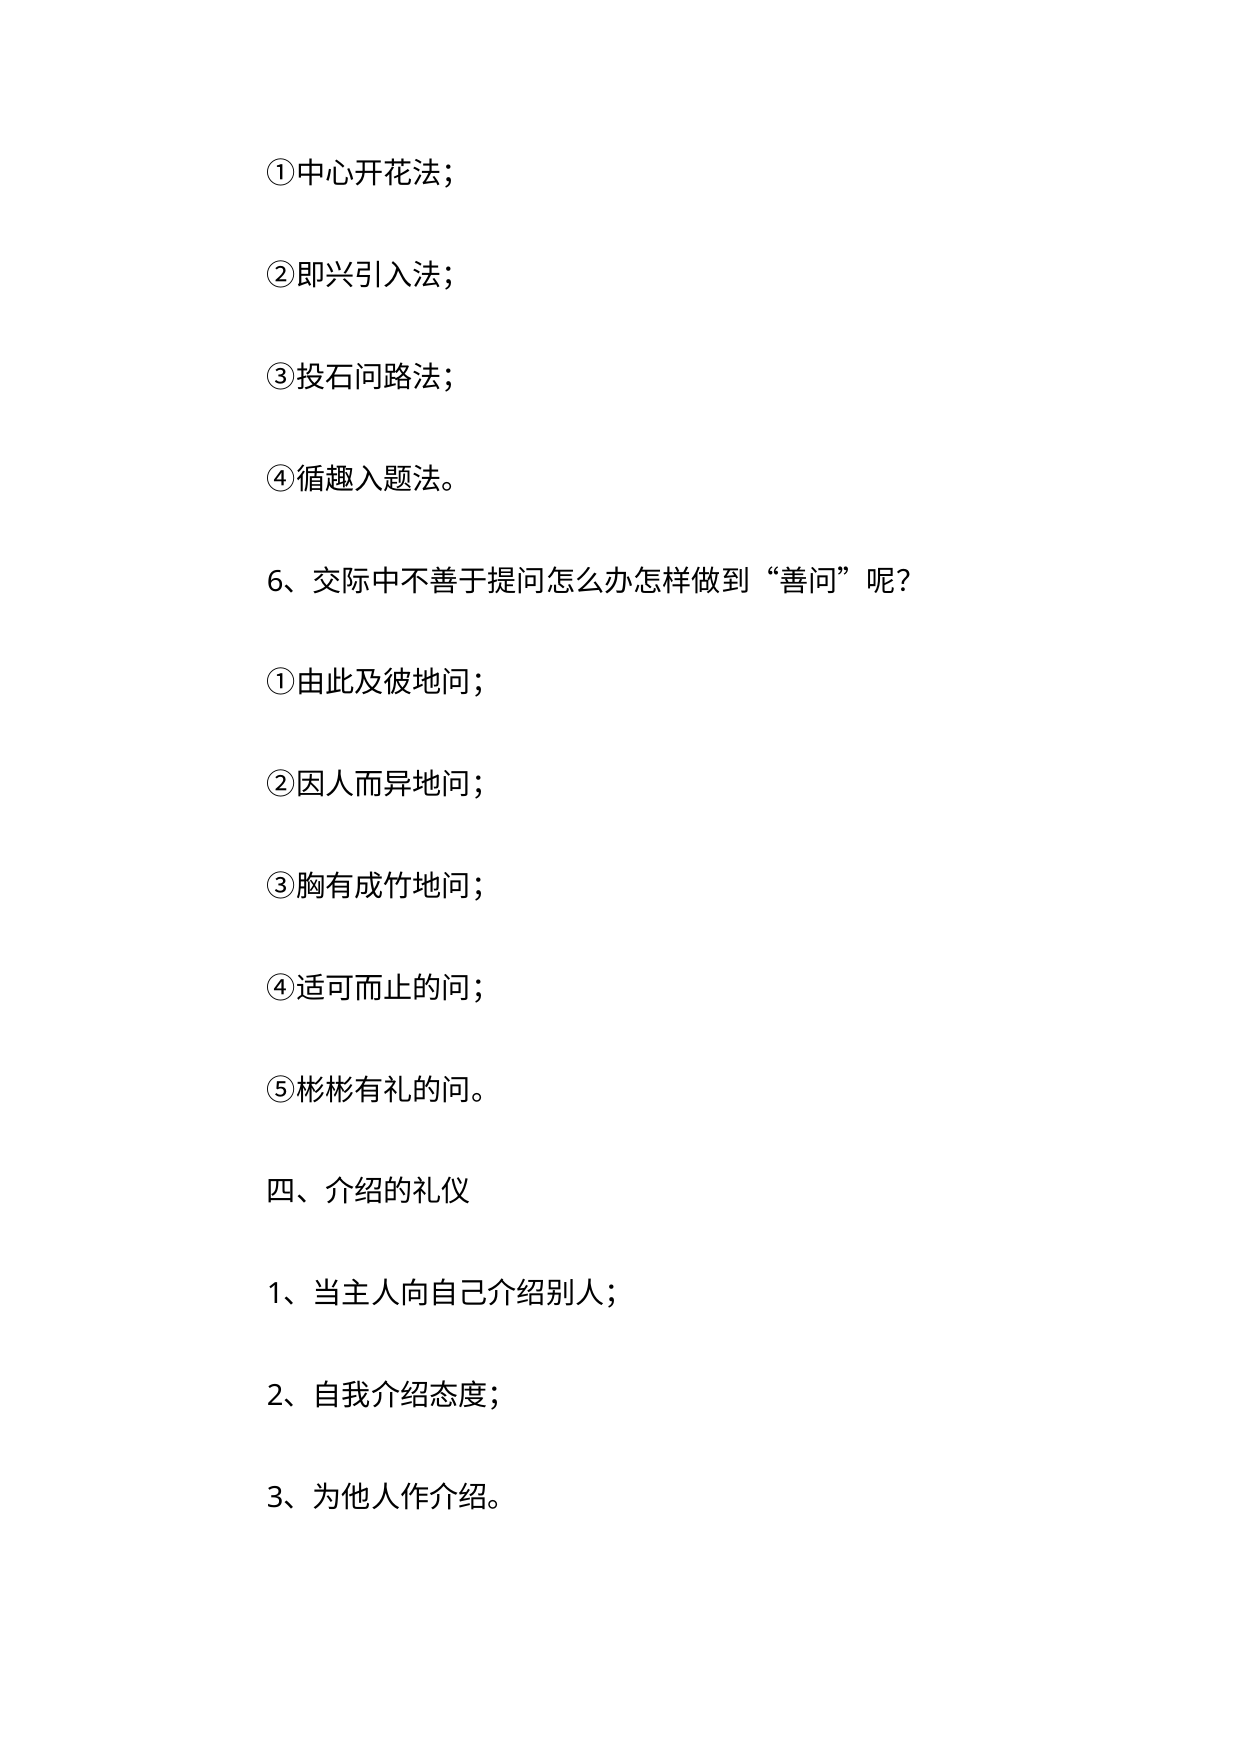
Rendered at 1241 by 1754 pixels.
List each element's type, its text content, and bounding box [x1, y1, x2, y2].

text 6、交际中不善于提问怎么办怎样做到“善问”呢？ [150, 557, 1090, 599]
text ④适可而止的问； [150, 964, 1090, 1007]
text 1、当主人向自己介绍别人； [150, 1270, 1090, 1312]
text ⑤彬彬有礼的问。 [150, 1066, 1090, 1108]
text 3、为他人作介绍。 [150, 1474, 1090, 1516]
text ②因人而异地问； [150, 761, 1090, 803]
text ①由此及彼地问； [150, 659, 1090, 701]
text ④循趣入题法。 [150, 455, 1090, 498]
text ③胸有成竹地问； [150, 863, 1090, 905]
text 四、介绍的礼仪 [150, 1168, 1090, 1210]
text 2、自我介绍态度； [150, 1372, 1090, 1414]
text ①中心开花法； [150, 150, 1090, 192]
text ②即兴引入法； [150, 252, 1090, 294]
text ③投石问路法； [150, 353, 1090, 396]
